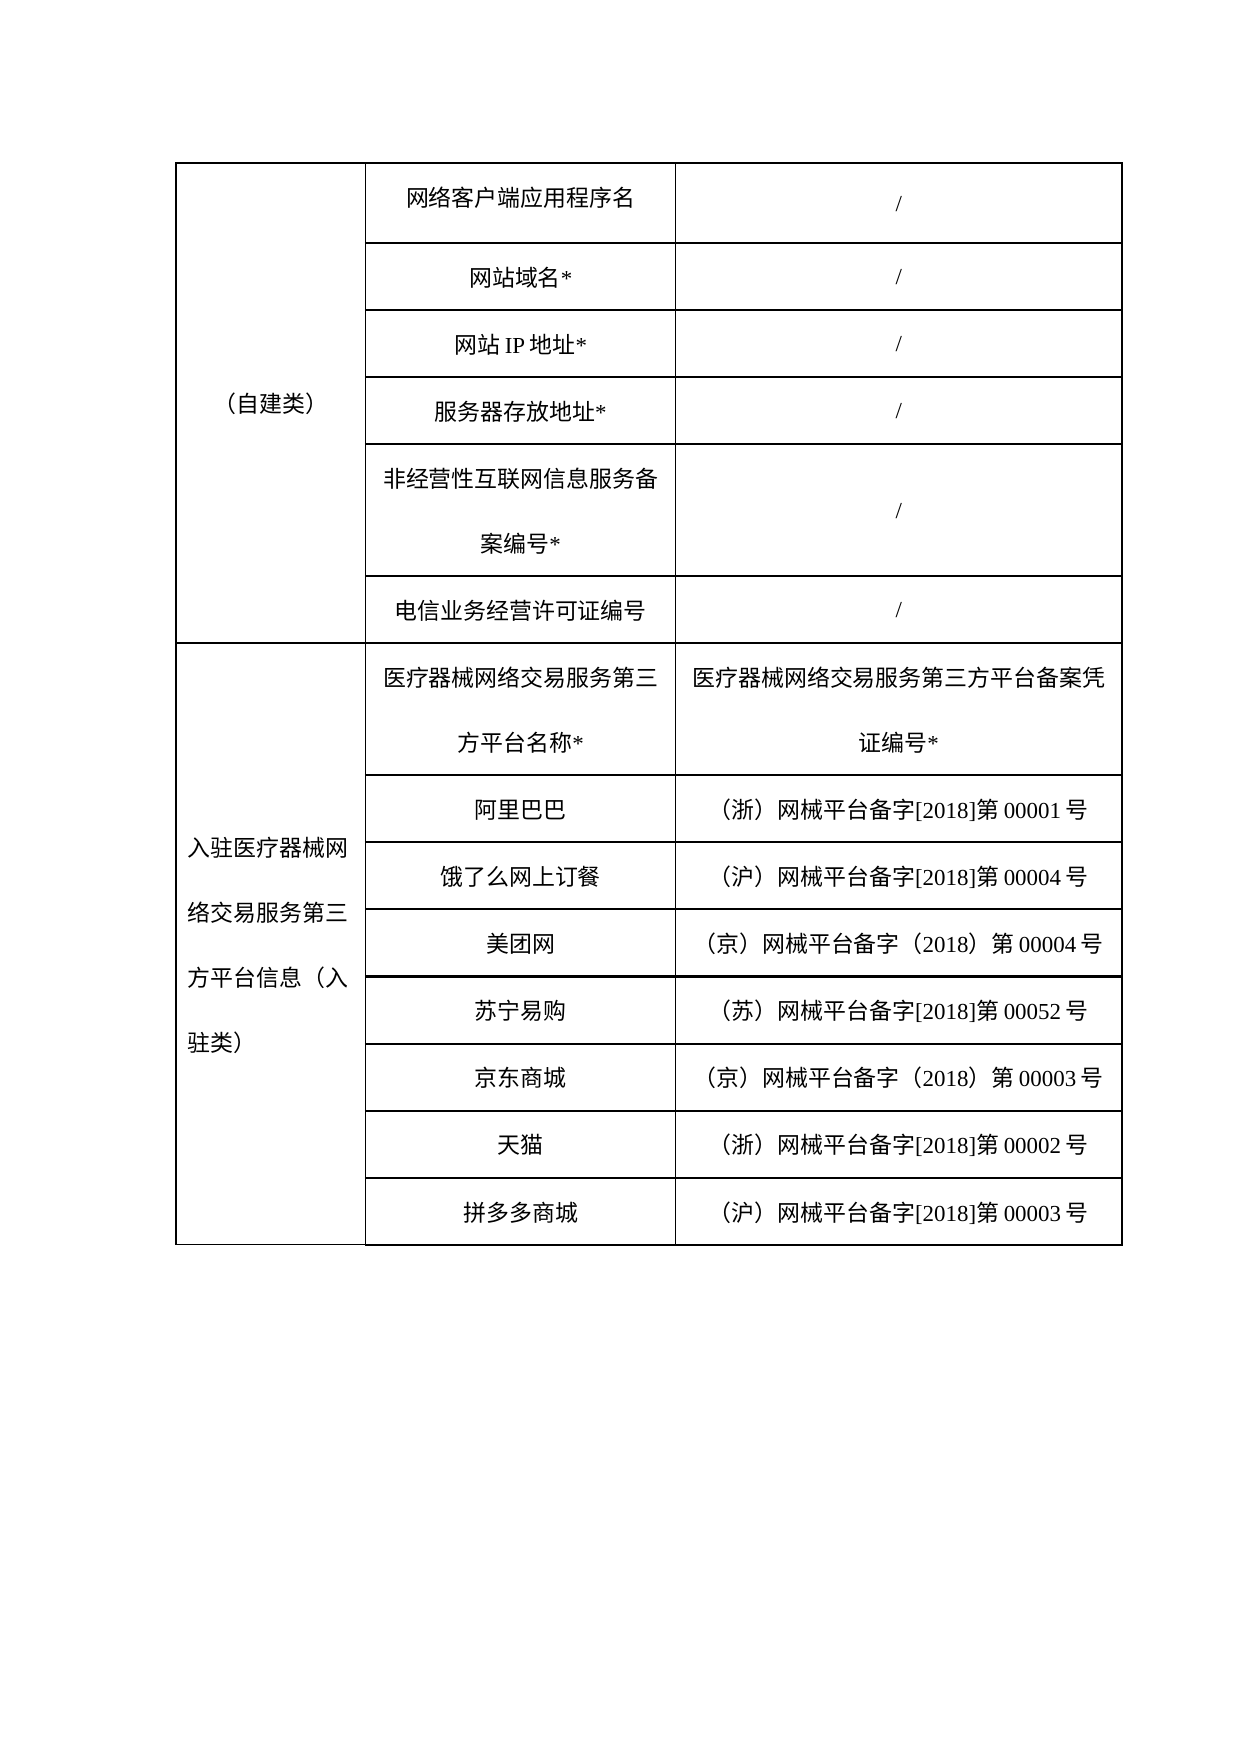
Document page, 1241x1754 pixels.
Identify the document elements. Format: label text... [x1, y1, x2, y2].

table_cell / [676, 164, 1121, 242]
table_cell 苏宁易购 [366, 978, 675, 1042]
table_cell （沪）网械平台备字[2018]第00004号 [676, 843, 1121, 908]
table_cell （沪）网械平台备字[2018]第00003号 [676, 1179, 1121, 1244]
table_cell 服务器存放地址* [366, 378, 675, 443]
table_cell （京）网械平台备字（2018）第00003号 [676, 1045, 1121, 1109]
table_cell 网站域名* [366, 244, 675, 309]
table_cell 京东商城 [366, 1045, 675, 1109]
table_cell （京）网械平台备字（2018）第00004号 [676, 910, 1121, 975]
table_cell 天猫 [366, 1112, 675, 1177]
table_cell 网络客户端应用程序名 [366, 164, 675, 242]
table_cell / [676, 378, 1121, 443]
table_cell 电信业务经营许可证编号 [366, 577, 675, 642]
table_cell 美团网 [366, 910, 675, 975]
table_cell 医疗器械网络交易服务第三方平台名称* [366, 644, 675, 774]
table_cell （浙）网械平台备字[2018]第00001号 [676, 776, 1121, 841]
table_cell 入驻医疗器械网络交易服务第三方平台信息（入驻类） [177, 644, 365, 1244]
table_cell / [676, 244, 1121, 309]
table_cell 拼多多商城 [366, 1179, 675, 1244]
table_cell （苏）网械平台备字[2018]第00052号 [676, 978, 1121, 1042]
table_cell 阿里巴巴 [366, 776, 675, 841]
table_cell 网站IP地址* [366, 311, 675, 376]
table_cell / [676, 311, 1121, 376]
table_cell 饿了么网上订餐 [366, 843, 675, 908]
table_cell / [676, 577, 1121, 642]
table_cell （浙）网械平台备字[2018]第00002号 [676, 1112, 1121, 1177]
table_cell 医疗器械网络交易服务第三方平台备案凭证编号* [676, 644, 1121, 774]
table_cell / [676, 445, 1121, 575]
table_cell 非经营性互联网信息服务备案编号* [366, 445, 675, 575]
table_cell 网站信息 （自建类） [177, 164, 365, 642]
